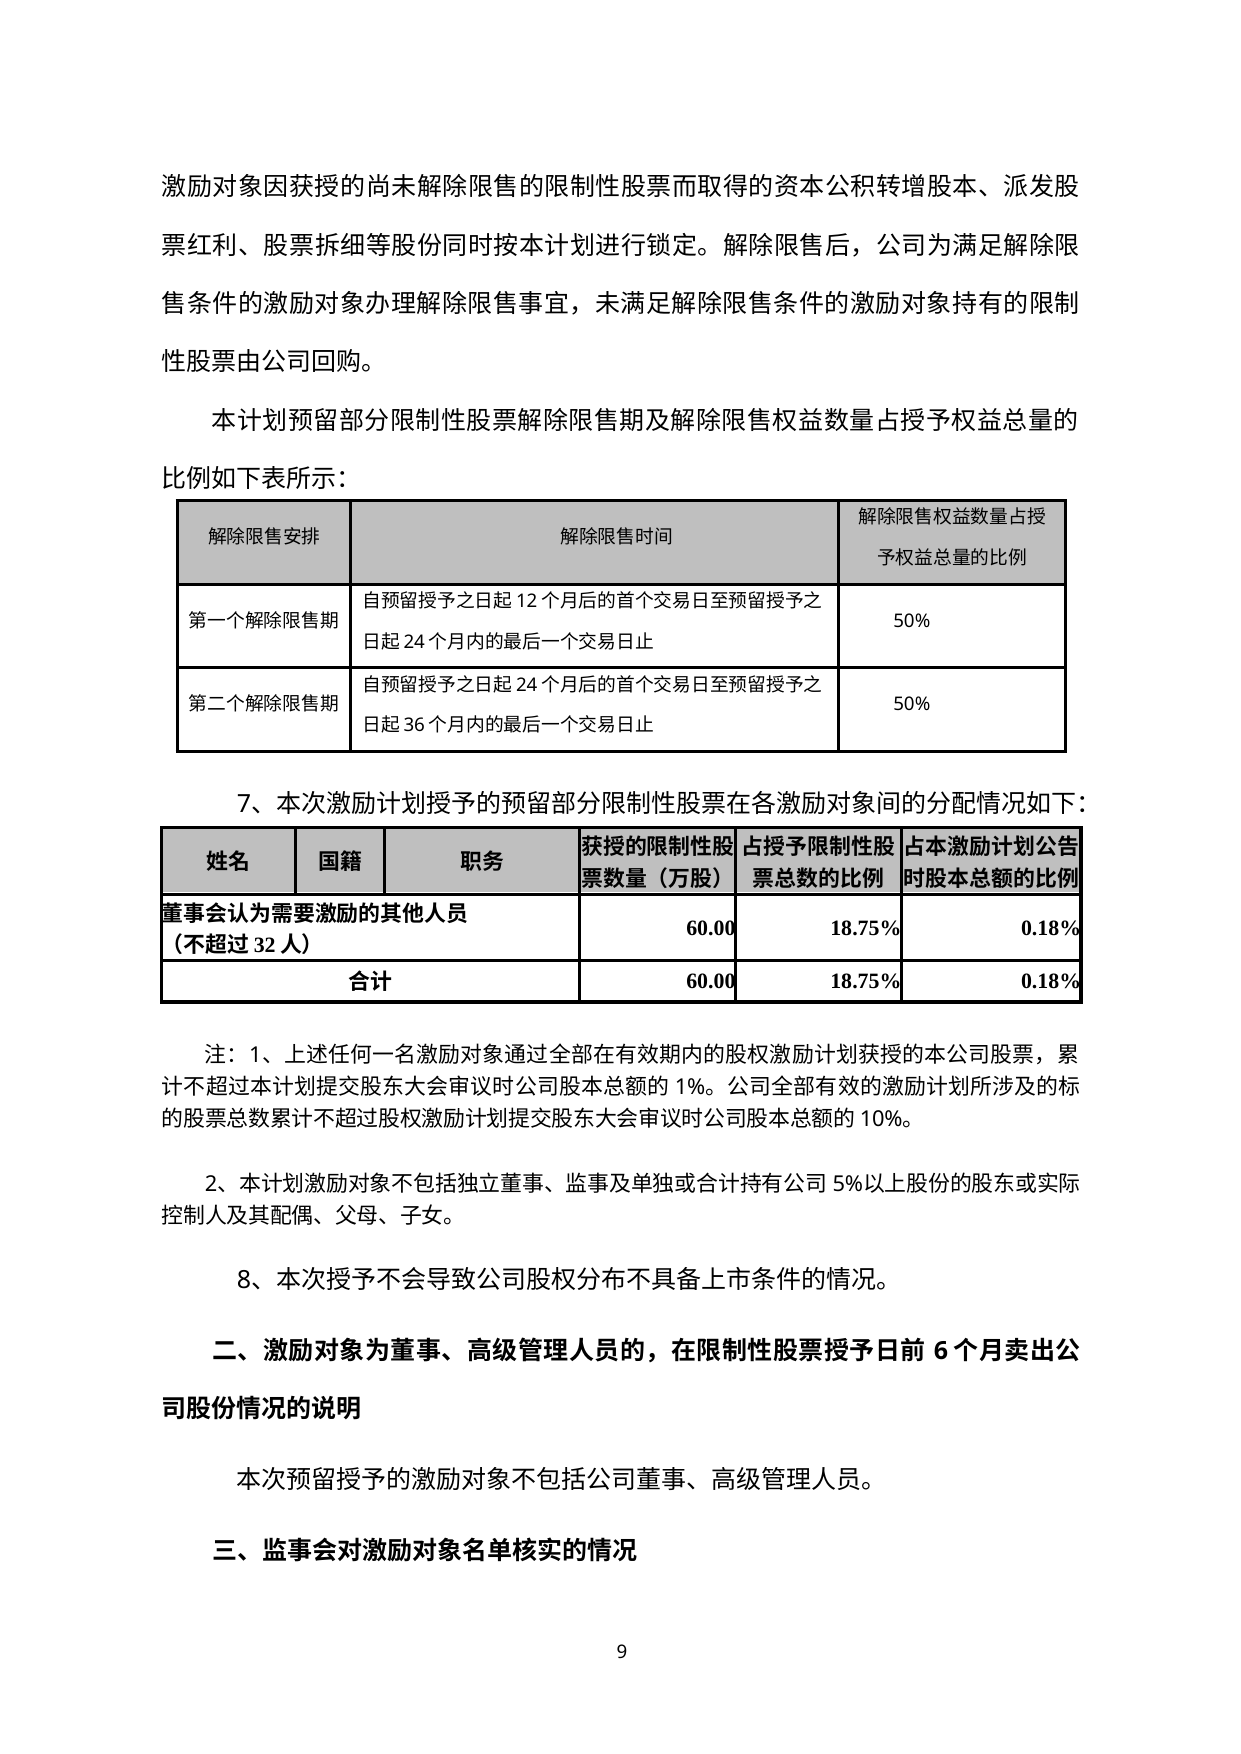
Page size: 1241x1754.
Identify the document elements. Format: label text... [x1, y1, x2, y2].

table_cell 0.18% [903, 962, 1079, 1000]
text 注：1、上述任何一名激励对象通过全部在有效期内的股权激励计划获授的本公司股票，累计不超过本计划提交股东大会审议时公司股本总额的1%。公司全部有效的激励计划所涉及的标的股票总数累计不超过股权激励计划提交股东大会审议时公司股本总额的10%。 [162, 1037, 1081, 1132]
table_cell 第一个解除限售期 [179, 586, 349, 666]
table_cell 合计 [163, 962, 578, 1000]
table_cell 第二个解除限售期 [179, 669, 349, 750]
table_header 占授予限制性股票总数的比例 [737, 829, 900, 892]
table_cell 50% [840, 586, 1064, 666]
table_cell 自预留授予之日起12个月后的首个交易日至预留授予之日起24个月内的最后一个交易日止 [352, 586, 837, 666]
table_cell 18.75% [737, 962, 900, 1000]
table_cell 18.75% [737, 896, 900, 959]
table_header 解除限售安排 [179, 502, 349, 583]
table_header 解除限售权益数量占授予权益总量的比例 [840, 502, 1064, 583]
table_header 解除限售时间 [352, 502, 837, 583]
list 本次激励计划授予的预留部分限制性股票在各激励对象间的分配情况如下： [162, 765, 1081, 824]
text 2、本计划激励对象不包括独立董事、监事及单独或合计持有公司5%以上股份的股东或实际控制人及其配偶、父母、子女。 [162, 1166, 1081, 1229]
table_header 国籍 [297, 829, 383, 892]
table_cell 50% [840, 669, 1064, 750]
table_cell 0.18% [903, 896, 1079, 959]
table_header 姓名 [163, 829, 294, 892]
table_cell 60.00 [581, 896, 734, 959]
table_header 获授的限制性股票数量（万股） [581, 829, 734, 892]
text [162, 149, 1081, 382]
table_cell 60.00 [581, 962, 734, 1000]
text 三、监事会对激励对象名单核实的情况 [162, 1513, 1081, 1571]
table_header 占本激励计划公告时股本总额的比例 [903, 829, 1079, 892]
text 本计划预留部分限制性股票解除限售期及解除限售权益数量占授予权益总量的比例如下表所示： [162, 382, 1081, 499]
table_cell 自预留授予之日起24个月后的首个交易日至预留授予之日起36个月内的最后一个交易日止 [352, 669, 837, 750]
text 二、激励对象为董事、高级管理人员的，在限制性股票授予日前6个月卖出公司股份情况的说明 [162, 1313, 1081, 1429]
table_header 职务 [386, 829, 578, 892]
text 8、本次授予不会导致公司股权分布不具备上市条件的情况。 [162, 1242, 1081, 1300]
text 本次预留授予的激励对象不包括公司董事、高级管理人员。 [162, 1442, 1081, 1500]
table_cell 董事会认为需要激励的其他人员 （不超过32人） [163, 896, 578, 959]
